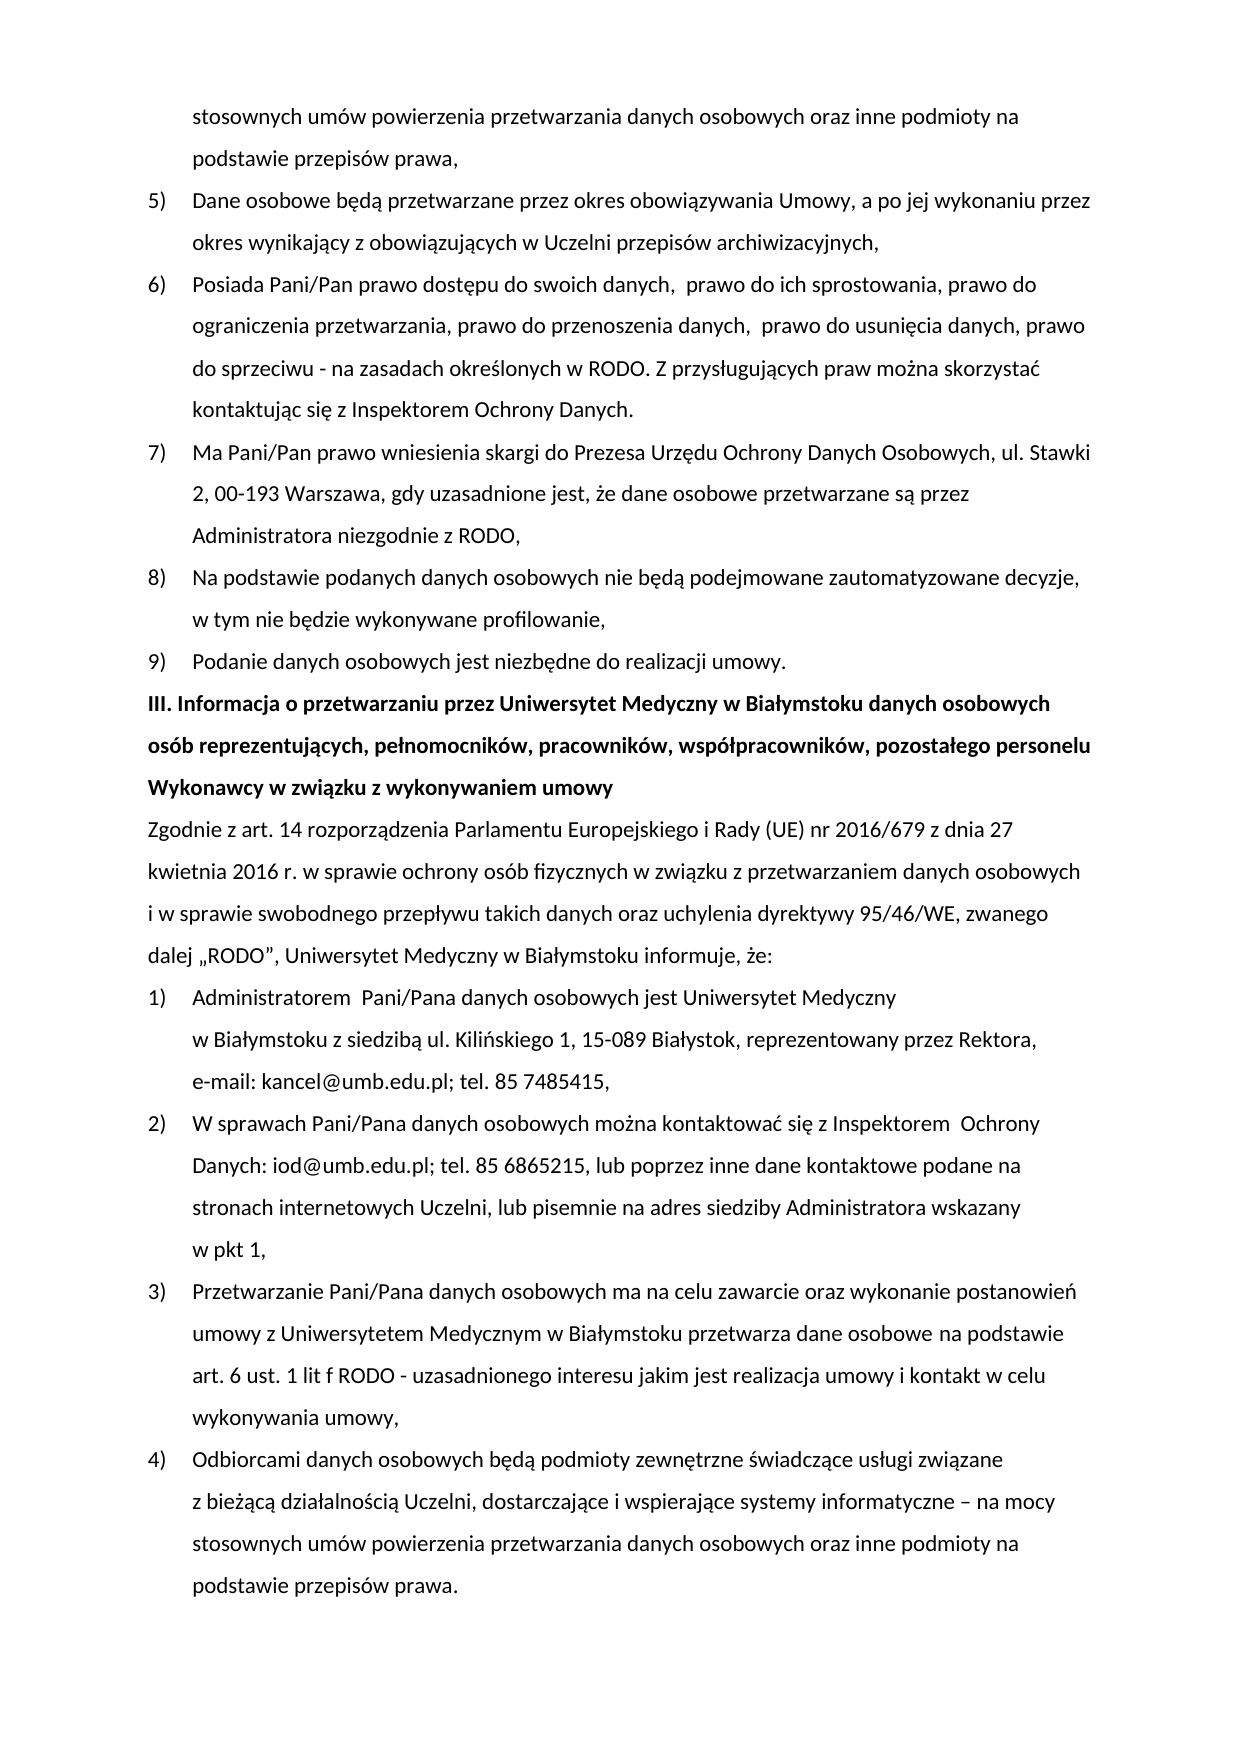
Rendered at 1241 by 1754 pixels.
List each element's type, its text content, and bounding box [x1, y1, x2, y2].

list Administratorem Pani/Pana danych osobowych jest Uniwersytet Medyczny w Białymstoku z siedzibą ul. Kilińskiego 1, 15-089 Białystok, reprezentowany przez Rektora, e-mail: kancel@umb.edu.pl; tel. 85 7485415, [148, 983, 1093, 1095]
list Przetwarzanie Pani/Pana danych osobowych ma na celu zawarcie oraz wykonanie postanowień umowy z Uniwersytetem Medycznym w Białymstoku przetwarza dane osobowe na podstawie art. 6 ust. 1 lit f RODO - uzasadnionego interesu jakim jest realizacja umowy i kontakt w celu wykonywania umowy, [148, 1277, 1093, 1431]
list Na podstawie podanych danych osobowych nie będą podejmowane zautomatyzowane decyzje, w tym nie będzie wykonywane profilowanie, [148, 563, 1093, 633]
text Zgodnie z art. 14 rozporządzenia Parlamentu Europejskiego i Rady (UE) nr 2016/679 z dnia 27 kwietnia 2016 r. w sprawie ochrony osób fizycznych w związku z przetwarzaniem danych osobowych i w sprawie swobodnego przepływu takich danych oraz uchylenia dyrektywy 95/46/WE, zwanego dalej „RODO”, Uniwersytet Medyczny w Białymstoku informuje, że: [148, 815, 1093, 969]
list Ma Pani/Pan prawo wniesienia skargi do Prezesa Urzędu Ochrony Danych Osobowych, ul. Stawki 2, 00-193 Warszawa, gdy uzasadnione jest, że dane osobowe przetwarzane są przez Administratora niezgodnie z RODO, [148, 438, 1093, 549]
list W sprawach Pani/Pana danych osobowych można kontaktować się z Inspektorem Ochrony Danych: iod@umb.edu.pl; tel. 85 6865215, lub poprzez inne dane kontaktowe podane na stronach internetowych Uczelni, lub pisemnie na adres siedziby Administratora wskazany w pkt 1, [148, 1109, 1093, 1263]
list Odbiorcami danych osobowych będą podmioty zewnętrzne świadczące usługi związane z bieżącą działalnością Uczelni, dostarczające i wspierające systemy informatyczne – na mocy stosownych umów powierzenia przetwarzania danych osobowych oraz inne podmioty na podstawie przepisów prawa. [148, 1445, 1093, 1599]
text III. Informacja o przetwarzaniu przez Uniwersytet Medyczny w Białymstoku danych osobowych osób reprezentujących, pełnomocników, pracowników, współpracowników, pozostałego personelu Wykonawcy w związku z wykonywaniem umowy [148, 689, 1093, 801]
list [148, 102, 1093, 172]
list Posiada Pani/Pan prawo dostępu do swoich danych, prawo do ich sprostowania, prawo do ograniczenia przetwarzania, prawo do przenoszenia danych, prawo do usunięcia danych, prawo do sprzeciwu - na zasadach określonych w RODO. Z przysługujących praw można skorzystać kontaktując się z Inspektorem Ochrony Danych. [148, 270, 1093, 424]
list Podanie danych osobowych jest niezbędne do realizacji umowy. [148, 647, 1093, 676]
list Dane osobowe będą przetwarzane przez okres obowiązywania Umowy, a po jej wykonaniu przez okres wynikający z obowiązujących w Uczelni przepisów archiwizacyjnych, [148, 186, 1093, 256]
